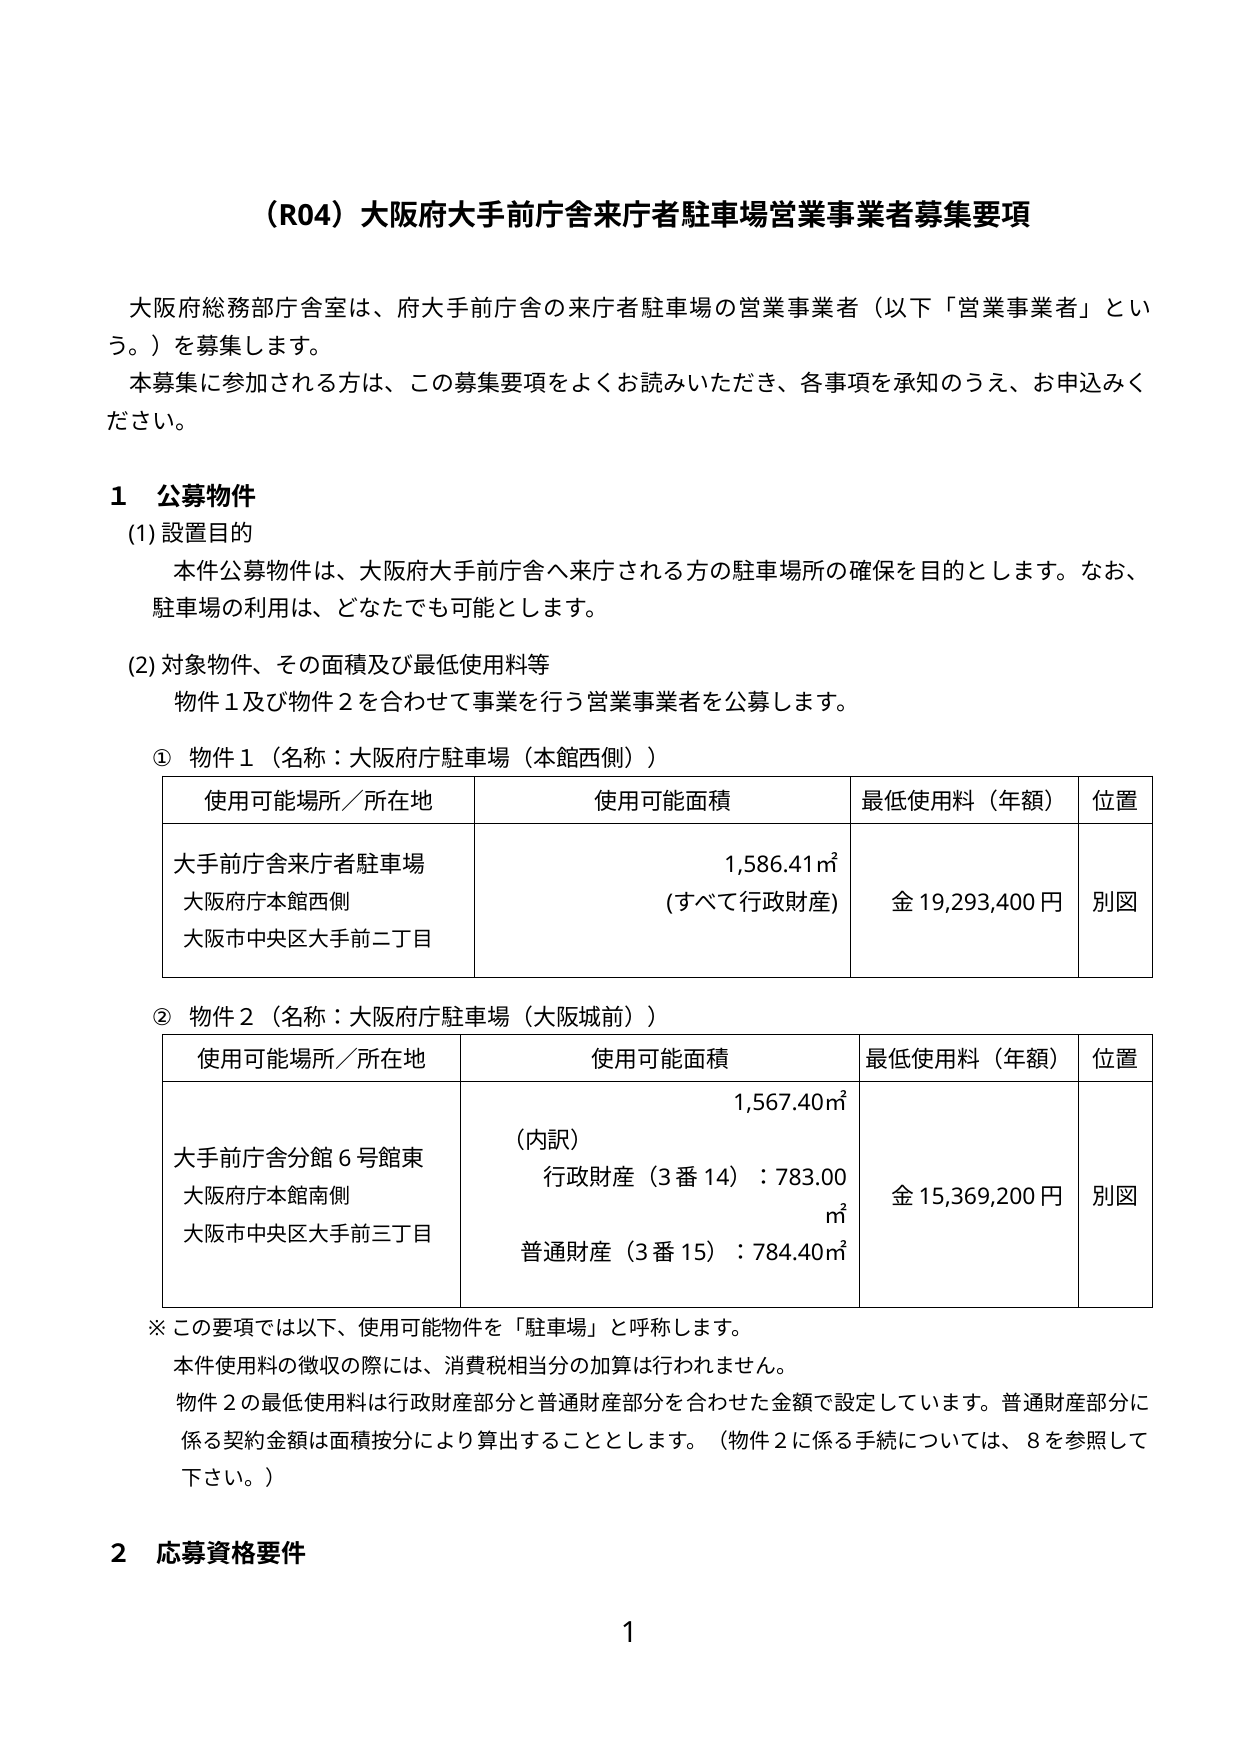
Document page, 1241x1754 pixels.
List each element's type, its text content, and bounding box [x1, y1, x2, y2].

table_cell 別図 [1079, 1082, 1152, 1307]
list 物件２（名称：大阪府庁駐車場（大阪城前）） [152, 996, 1152, 1034]
table_header 最低使用料（年額） [860, 1035, 1078, 1081]
text ※ この要項では以下、使用可能物件を「駐車場」と呼称します。 [106, 1308, 1152, 1345]
table_cell 1,586.41㎡ (すべて行政財産) [475, 824, 850, 977]
table_header 使用可能場所／所在地 [163, 777, 474, 822]
text 大阪府総務部庁舎室は、府大手前庁舎の来庁者駐車場の営業事業者（以下「営業事業者」という。）を募集します。 [106, 288, 1152, 363]
table_header 使用可能面積 [461, 1035, 859, 1081]
table_cell 別図 [1079, 824, 1152, 977]
text 本件使用料の徴収の際には、消費税相当分の加算は行われません。 [106, 1345, 1152, 1383]
text (1) 設置目的 [106, 513, 1152, 551]
table_header 使用可能面積 [475, 777, 850, 822]
table_header 使用可能場所／所在地 [163, 1035, 460, 1081]
text 本募集に参加される方は、この募集要項をよくお読みいただき、各事項を承知のうえ、お申込みください。 [106, 363, 1152, 438]
text １ 公募物件 [106, 476, 1152, 513]
table_cell 大手前庁舎来庁者駐車場 大阪府庁本館西側 大阪市中央区大手前ニ丁目 [163, 824, 474, 977]
text 物件２の最低使用料は行政財産部分と普通財産部分を合わせた金額で設定しています。普通財産部分に係る契約金額は面積按分により算出することとします。（物件２に係る手続については、８を参照して下さい。） [150, 1383, 1152, 1495]
table_header 位置 [1079, 777, 1152, 822]
table_header 位置 [1079, 1035, 1152, 1081]
text 物件１及び物件２を合わせて事業を行う営業事業者を公募します。 [106, 682, 1152, 719]
text （R04）大阪府大手前庁舎来庁者駐車場営業事業者募集要項 [106, 176, 1152, 251]
table_cell 金19,293,400円 [851, 824, 1078, 977]
text ２ 応募資格要件 [106, 1533, 1152, 1570]
text (2) 対象物件、その面積及び最低使用料等 [106, 644, 1152, 682]
list 物件１（名称：大阪府庁駐車場（本館西側）） [152, 738, 1152, 776]
table_cell 1,567.40㎡ （内訳） 行政財産（3番14）：783.00㎡ 普通財産（3番15）：784.40㎡ [461, 1082, 859, 1307]
table_cell 金15,369,200円 [860, 1082, 1078, 1307]
text 本件公募物件は、大阪府大手前庁舎へ来庁される方の駐車場所の確保を目的とします。なお、駐車場の利用は、どなたでも可能とします。 [152, 551, 1152, 626]
table_cell 大手前庁舎分館6号館東 大阪府庁本館南側 大阪市中央区大手前三丁目 [163, 1082, 460, 1307]
table_header 最低使用料（年額） [851, 777, 1078, 822]
